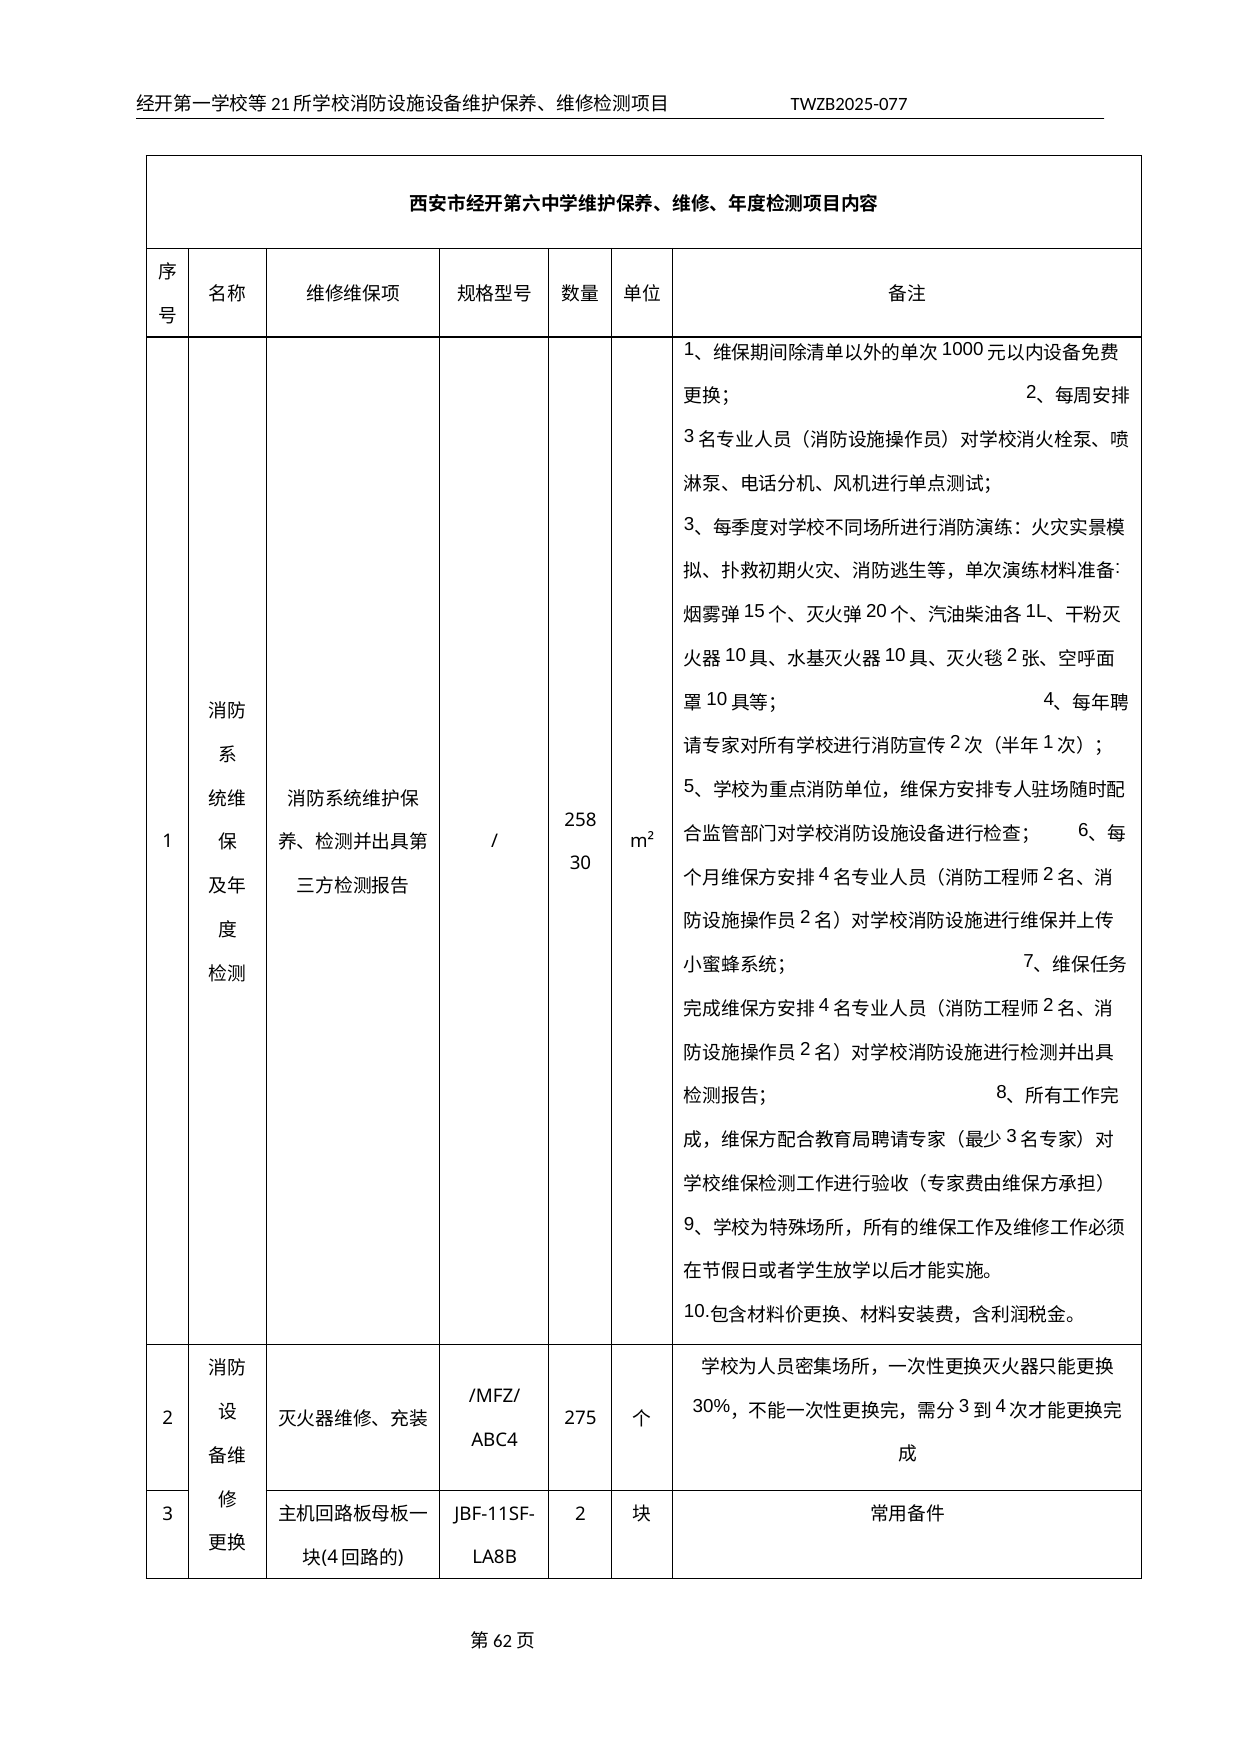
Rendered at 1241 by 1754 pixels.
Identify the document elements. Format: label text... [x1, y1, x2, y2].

table_cell 1 [147, 338, 188, 1344]
table_cell 备注 [673, 249, 1141, 336]
table_cell 消防系 统维保 及年度 检测 [189, 338, 266, 1344]
table_cell 个 [612, 1345, 672, 1490]
table_cell 275 [549, 1345, 611, 1490]
table_header 西安市经开第六中学维护保养、维修、年度检测项目内容 [147, 156, 1141, 248]
table_cell 块 [612, 1491, 672, 1578]
table_cell 单位 [612, 249, 672, 336]
table_cell 消防系统维护保养、检测并出具第三方检测报告 [267, 338, 439, 1344]
table_cell m² [612, 338, 672, 1344]
table_cell 数量 [549, 249, 611, 336]
table_cell 2 [147, 1345, 188, 1490]
table_cell 学校为人员密集场所，一次性更换灭火器只能更换30%，不能一次性更换完，需分3到4次才能更换完成 [673, 1345, 1141, 1490]
table_cell 3 [147, 1491, 188, 1578]
table_cell 维修维保项 [267, 249, 439, 336]
table_cell 2 [549, 1491, 611, 1578]
table_cell 规格型号 [440, 249, 548, 336]
table_cell 序号 [147, 249, 188, 336]
table_cell 消防设 备维修 更换 [189, 1345, 266, 1578]
table_cell 主机回路板母板一块(4回路的) [267, 1491, 439, 1578]
table_cell 25830 [549, 338, 611, 1344]
table_cell 常用备件 [673, 1491, 1141, 1578]
table_cell /MFZ/ABC4 [440, 1345, 548, 1490]
table_cell JBF-11SF-LA8B [440, 1491, 548, 1578]
table_cell / [440, 338, 548, 1344]
table_cell 1、维保期间除清单以外的单次1000元以内设备免费更换； 2、每周安排3名专业人员（消防设施操作员）对学校消火栓泵、喷淋泵、电话分机、风机进行单点测试； 3、每季度对学校不同场所进行消防演练：火灾实景模拟、扑救初期火灾、消防逃生等，单次演练材料准备:烟雾弹15个、灭火弹20个、汽油柴油各1L、干粉灭火器10具、水基灭火器10具、灭火毯2张、空呼面罩10具等； 4、每年聘请专家对所有学校进行消防宣传2次（半年1次）； 5、学校为重点消防单位，维保方安排专人驻场随时配合监管部门对学校消防设施设备进行检查； 6、每个月维保方安排4名专业人员（消防工程师2名、消防设施操作员2名）对学校消防设施进行维保并上传小蜜蜂系统； 7、维保任务完成维保方安排4名专业人员（消防工程师2名、消防设施操作员2名）对学校消防设施进行检测并出具检测报告； 8、所有工作完成，维保方配合教育局聘请专家（最少3名专家）对学校维保检测工作进行验收（专家费由维保方承担） 9、学校为特殊场所，所有的维保工作及维修工作必须在节假日或者学生放学以后才能实施。 10.包含材料价更换、材料安装费，含利润税金。 [673, 338, 1141, 1344]
table_cell 灭火器维修、充装 [267, 1345, 439, 1490]
table_cell 名称 [189, 249, 266, 336]
